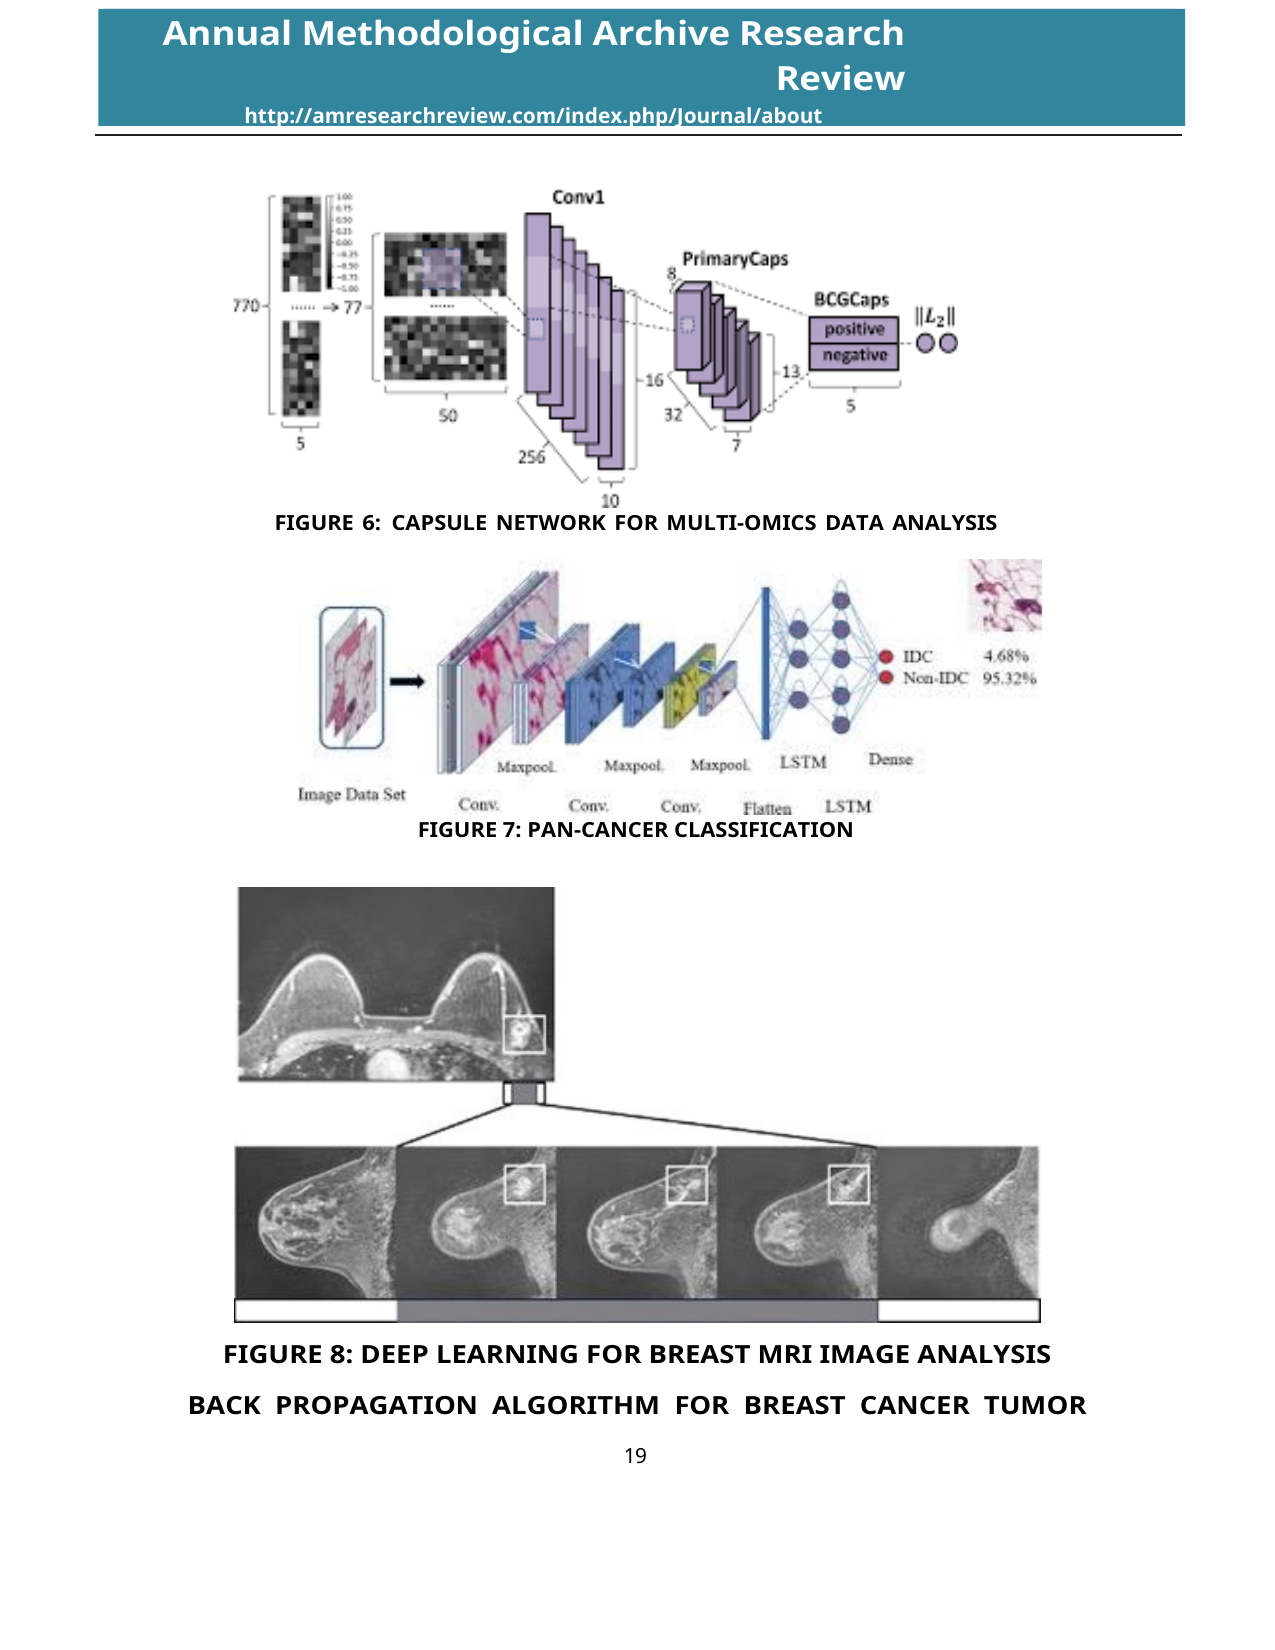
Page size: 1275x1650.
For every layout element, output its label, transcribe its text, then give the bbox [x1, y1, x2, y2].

picture [234, 887, 1041, 1323]
picture [298, 559, 1043, 815]
picture [233, 189, 959, 508]
text FIGURE 6: CAPSULE NETWORK FOR MULTI-OMICS DATA ANALYSIS [187, 508, 1084, 536]
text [187, 1387, 1087, 1421]
text FIGURE 8: DEEP LEARNING FOR BREAST MRI IMAGE ANALYSIS [187, 1336, 1087, 1370]
